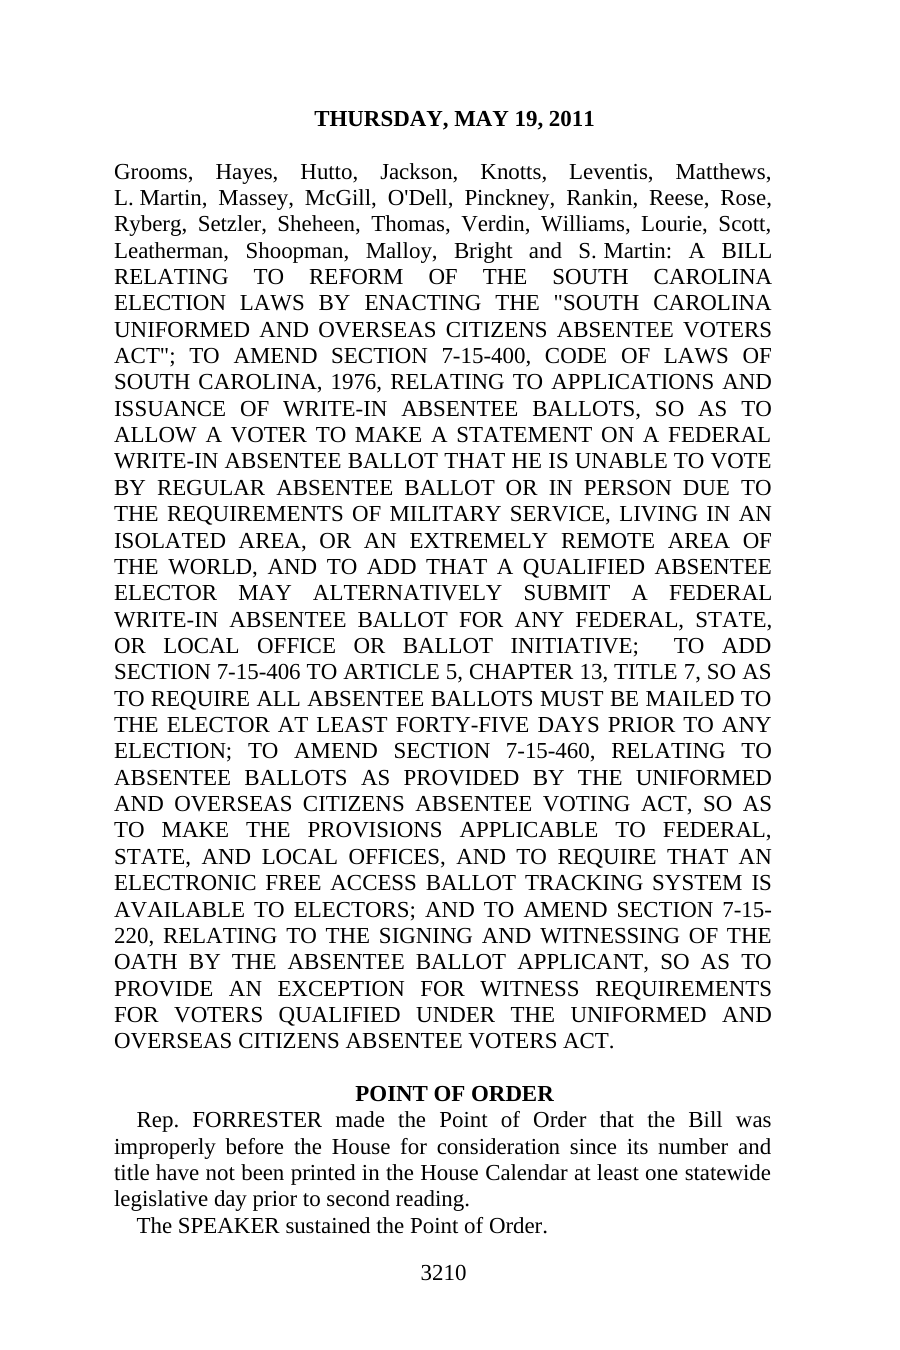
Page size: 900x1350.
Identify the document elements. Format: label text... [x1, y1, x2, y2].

text The SPEAKER sustained the Point of Order. [114, 1212, 772, 1238]
text POINT OF ORDER [114, 1080, 772, 1106]
text Rep. FORRESTER made the Point of Order that the Bill was improperly before the House for consideration since its number and title have not been printed in the House Calendar at least one statewide legislative day prior to second reading. [114, 1106, 772, 1212]
